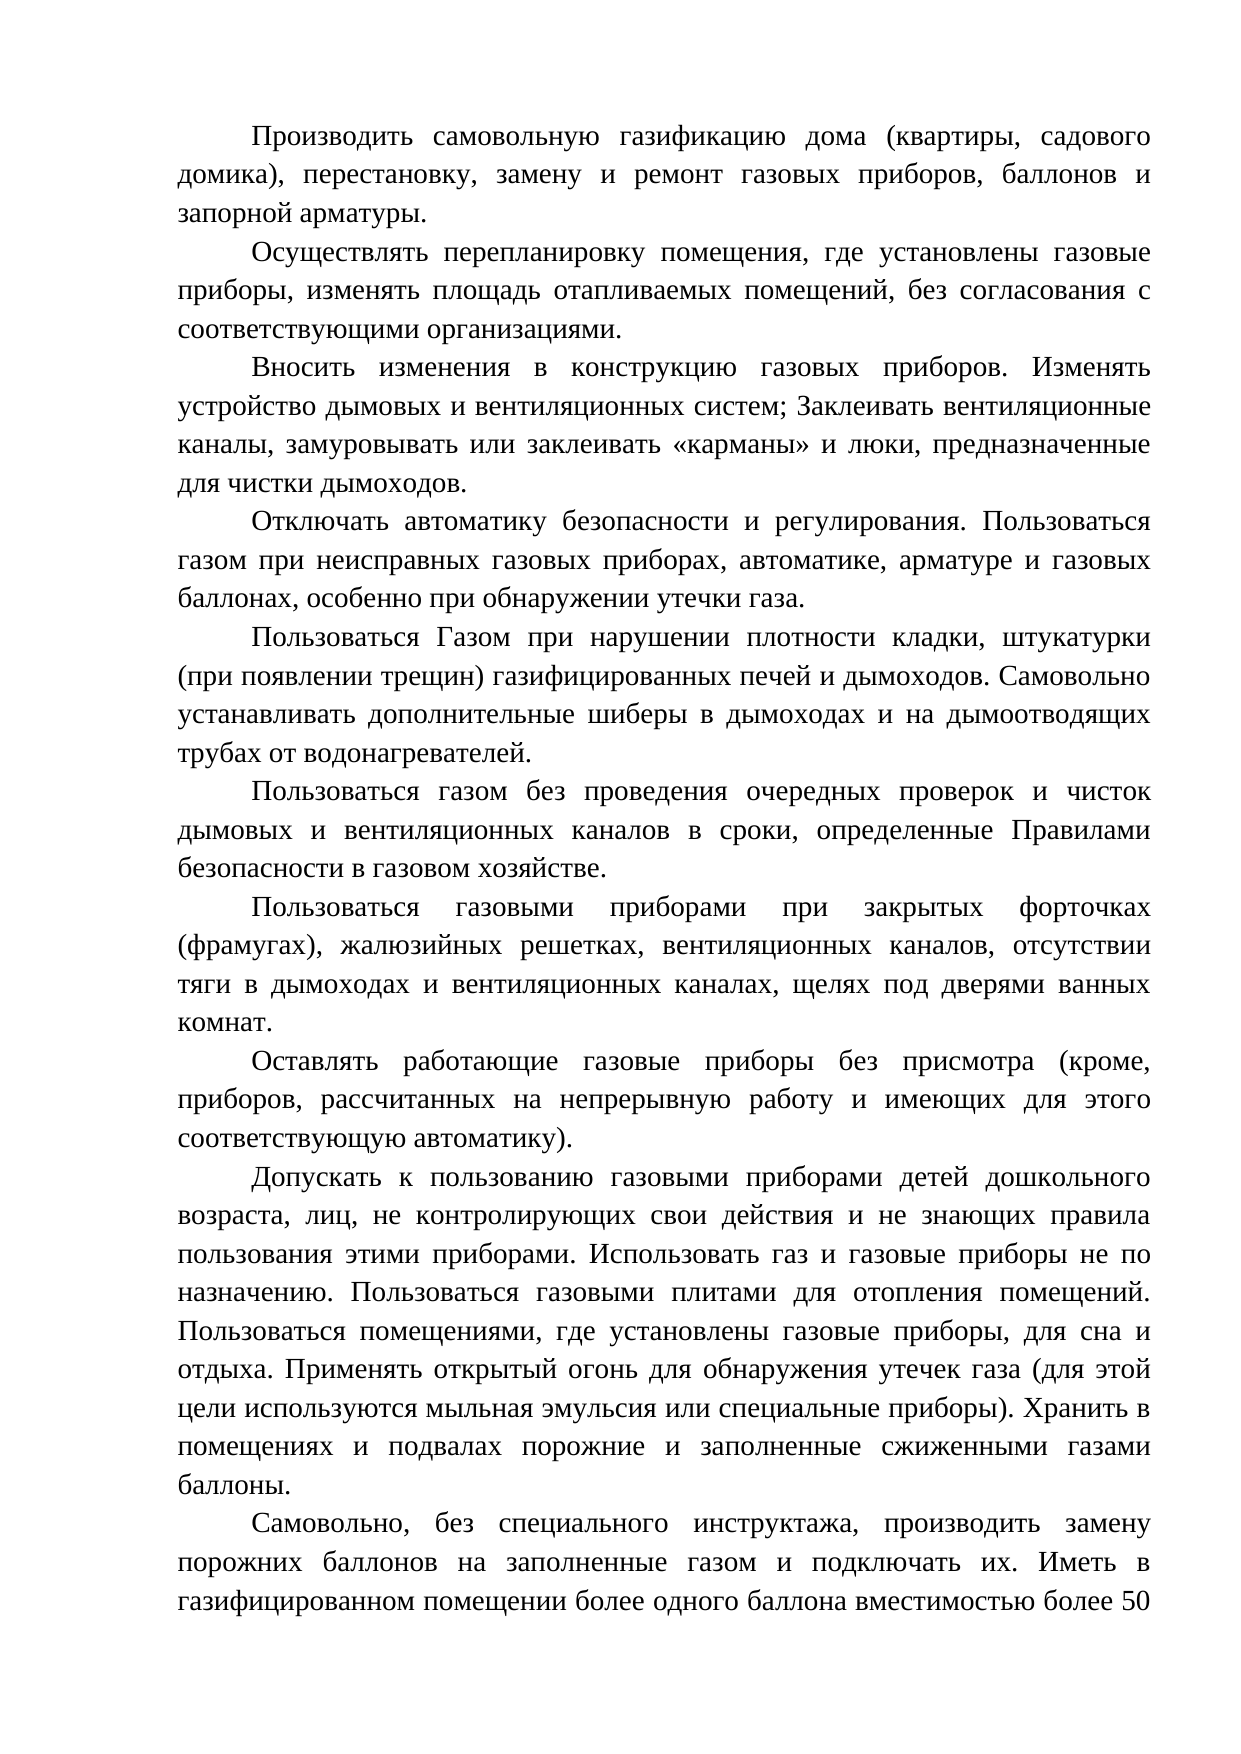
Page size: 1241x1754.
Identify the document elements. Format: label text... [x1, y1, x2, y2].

text Вносить изменения в конструкцию газовых приборов. Изменять устройство дымовых и вентиляционных систем; Заклеивать вентиляционные каналы, замуровывать или заклеивать «карманы» и люки, предназначенные для чистки дымоходов. [177, 349, 1152, 498]
text Допускать к пользованию газовыми приборами детей дошкольного возраста, лиц, не контролирующих свои действия и не знающих правила пользования этими приборами. Использовать газ и газовые приборы не по назначению. Пользоваться газовыми плитами для отопления помещений. Пользоваться помещениями, где установлены газовые приборы, для сна и отдыха. Применять открытый огонь для обнаружения утечек газа (для этой цели используются мыльная эмульсия или специальные приборы). Хранить в помещениях и подвалах порожние и заполненные сжиженными газами баллоны. [177, 1159, 1152, 1501]
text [177, 1506, 1152, 1616]
text Пользоваться газовыми приборами при закрытых форточках (фрамугах), жалюзийных решетках, вентиляционных каналов, отсутствии тяги в дымоходах и вентиляционных каналах, щелях под дверями ванных комнат. [177, 889, 1152, 1038]
text Производить самовольную газификацию дома (квартиры, садового домика), перестановку, замену и ремонт газовых приборов, баллонов и запорной арматуры. [177, 118, 1152, 229]
text Осуществлять перепланировку помещения, где установлены газовые приборы, изменять площадь отапливаемых помещений, без согласования с соответствующими организациями. [177, 234, 1152, 344]
text Отключать автоматику безопасности и регулирования. Пользоваться газом при неисправных газовых приборах, автоматике, арматуре и газовых баллонах, особенно при обнаружении утечки газа. [177, 503, 1152, 614]
text Оставлять работающие газовые приборы без присмотра (кроме, приборов, рассчитанных на непрерывную работу и имеющих для этого соответствующую автоматику). [177, 1043, 1152, 1154]
text Пользоваться Газом при нарушении плотности кладки, штукатурки (при появлении трещин) газифицированных печей и дымоходов. Самовольно устанавливать дополнительные шиберы в дымоходах и на дымоотводящих трубах от водонагревателей. [177, 619, 1152, 768]
text Пользоваться газом без проведения очередных проверок и чисток дымовых и вентиляционных каналов в сроки, определенные Правилами безопасности в газовом хозяйстве. [177, 773, 1152, 884]
